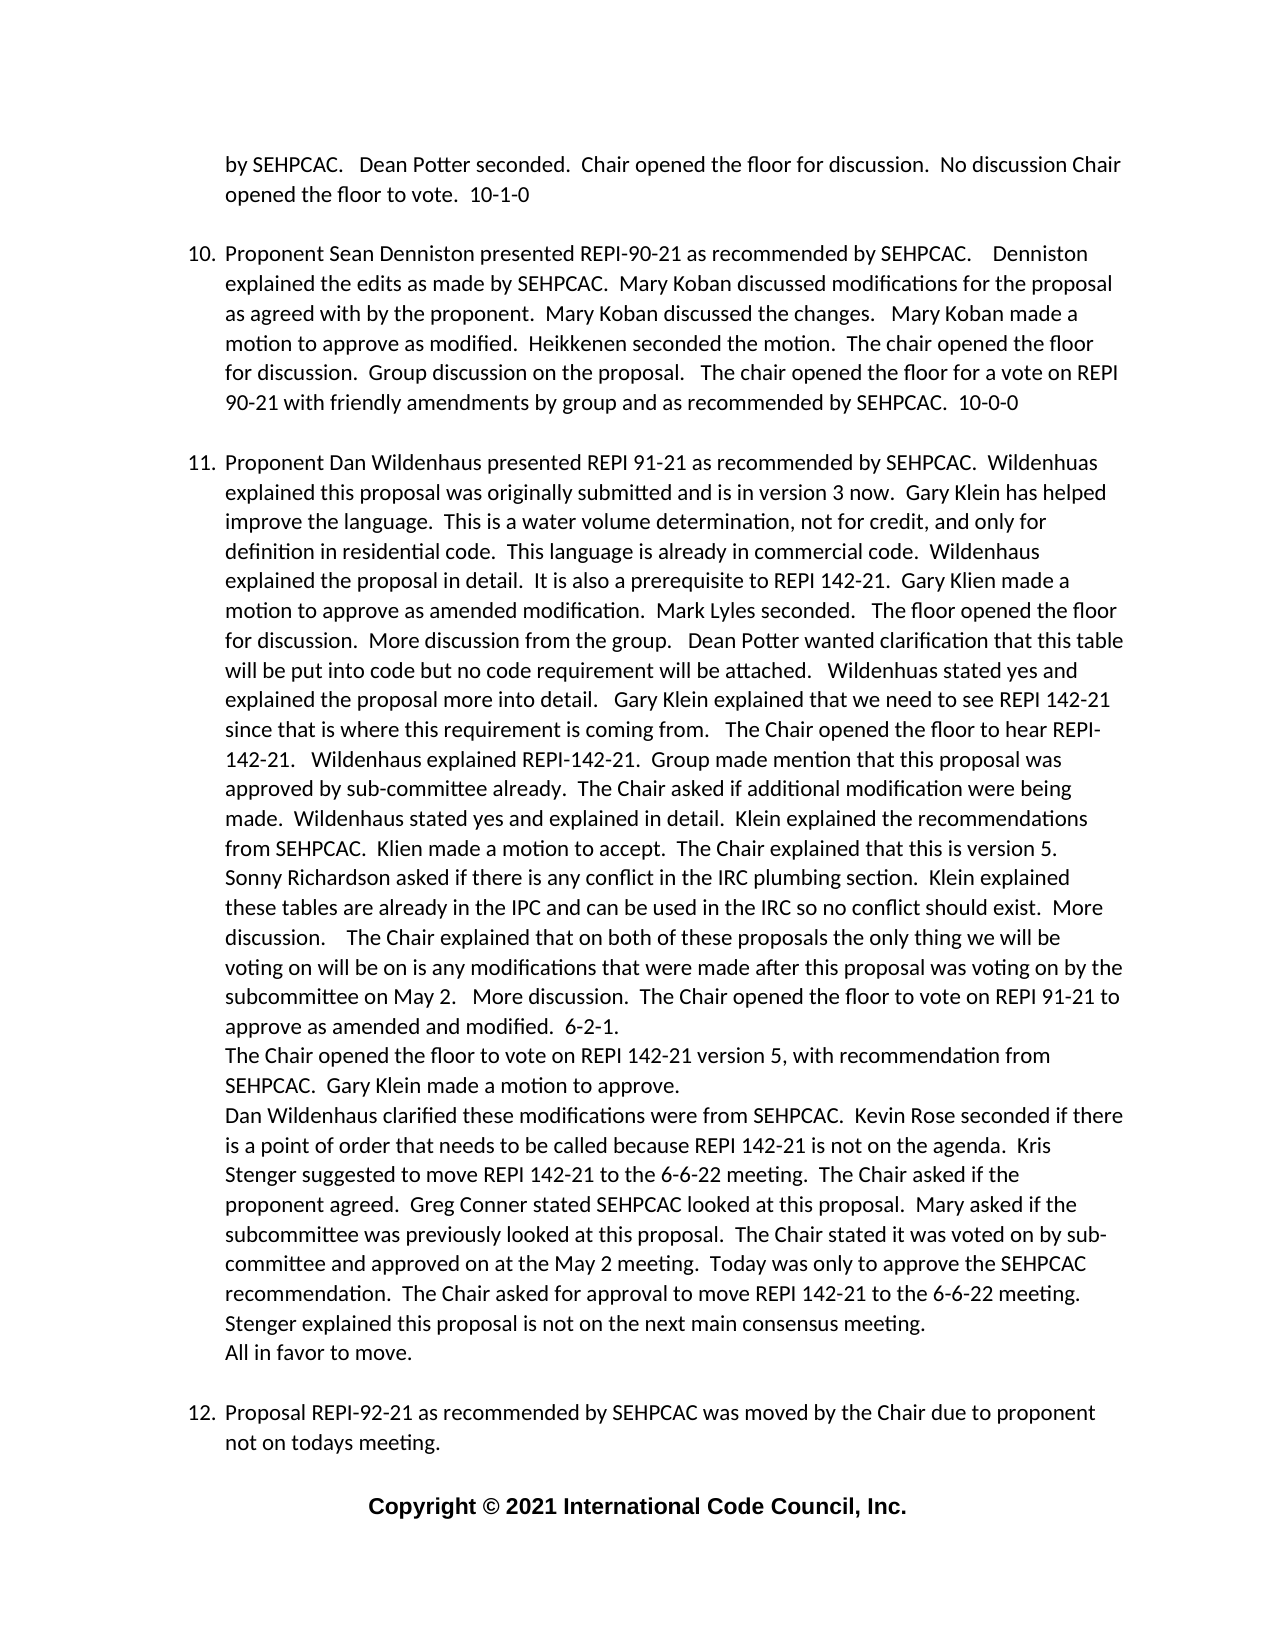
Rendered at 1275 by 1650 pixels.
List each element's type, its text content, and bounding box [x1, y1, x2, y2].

list All in favor to move. [225, 1338, 1125, 1367]
list Proposal REPI-92-21 as recommended by SEHPCAC was moved by the Chair due to proponent not on todays meeting. [187, 1398, 1125, 1456]
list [187, 150, 1125, 208]
list The Chair opened the floor to vote on REPI 142-21 version 5, with recommendation from SEHPCAC. Gary Klein made a motion to approve. [225, 1042, 1125, 1099]
list Proponent Dan Wildenhaus presented REPI 91-21 as recommended by SEHPCAC. Wildenhuas explained this proposal was originally submitted and is in version 3 now. Gary Klein has helped improve the language. This is a water volume determination, not for credit, and only for definition in residential code. This language is already in commercial code. Wildenhaus explained the proposal in detail. It is also a prerequisite to REPI 142-21. Gary Klien made a motion to approve as amended modification. Mark Lyles seconded. The floor opened the floor for discussion. More discussion from the group. Dean Potter wanted clarification that this table will be put into code but no code requirement will be attached. Wildenhuas stated yes and explained the proposal more into detail. Gary Klein explained that we need to see REPI 142-21 since that is where this requirement is coming from. The Chair opened the floor to hear REPI-142-21. Wildenhaus explained REPI-142-21. Group made mention that this proposal was approved by sub-committee already. The Chair asked if additional modification were being made. Wildenhaus stated yes and explained in detail. Klein explained the recommendations from SEHPCAC. Klien made a motion to accept. The Chair explained that this is version 5. Sonny Richardson asked if there is any conflict in the IRC plumbing section. Klein explained these tables are already in the IPC and can be used in the IRC so no conflict should exist. More discussion. The Chair explained that on both of these proposals the only thing we will be voting on will be on is any modifications that were made after this proposal was voting on by the subcommittee on May 2. More discussion. The Chair opened the floor to vote on REPI 91-21 to approve as amended and modified. 6-2-1. [187, 448, 1125, 1040]
list Dan Wildenhaus clarified these modifications were from SEHPCAC. Kevin Rose seconded if there is a point of order that needs to be called because REPI 142-21 is not on the agenda. Kris Stenger suggested to move REPI 142-21 to the 6-6-22 meeting. The Chair asked if the proponent agreed. Greg Conner stated SEHPCAC looked at this proposal. Mary asked if the subcommittee was previously looked at this proposal. The Chair stated it was voted on by sub-committee and approved on at the May 2 meeting. Today was only to approve the SEHPCAC recommendation. The Chair asked for approval to move REPI 142-21 to the 6-6-22 meeting. Stenger explained this proposal is not on the next main consensus meeting. [225, 1101, 1125, 1337]
list Proponent Sean Denniston presented REPI-90-21 as recommended by SEHPCAC. Denniston explained the edits as made by SEHPCAC. Mary Koban discussed modifications for the proposal as agreed with by the proponent. Mary Koban discussed the changes. Mary Koban made a motion to approve as modified. Heikkenen seconded the motion. The chair opened the floor for discussion. Group discussion on the proposal. The chair opened the floor for a vote on REPI 90-21 with friendly amendments by group and as recommended by SEHPCAC. 10-0-0 [187, 239, 1125, 416]
